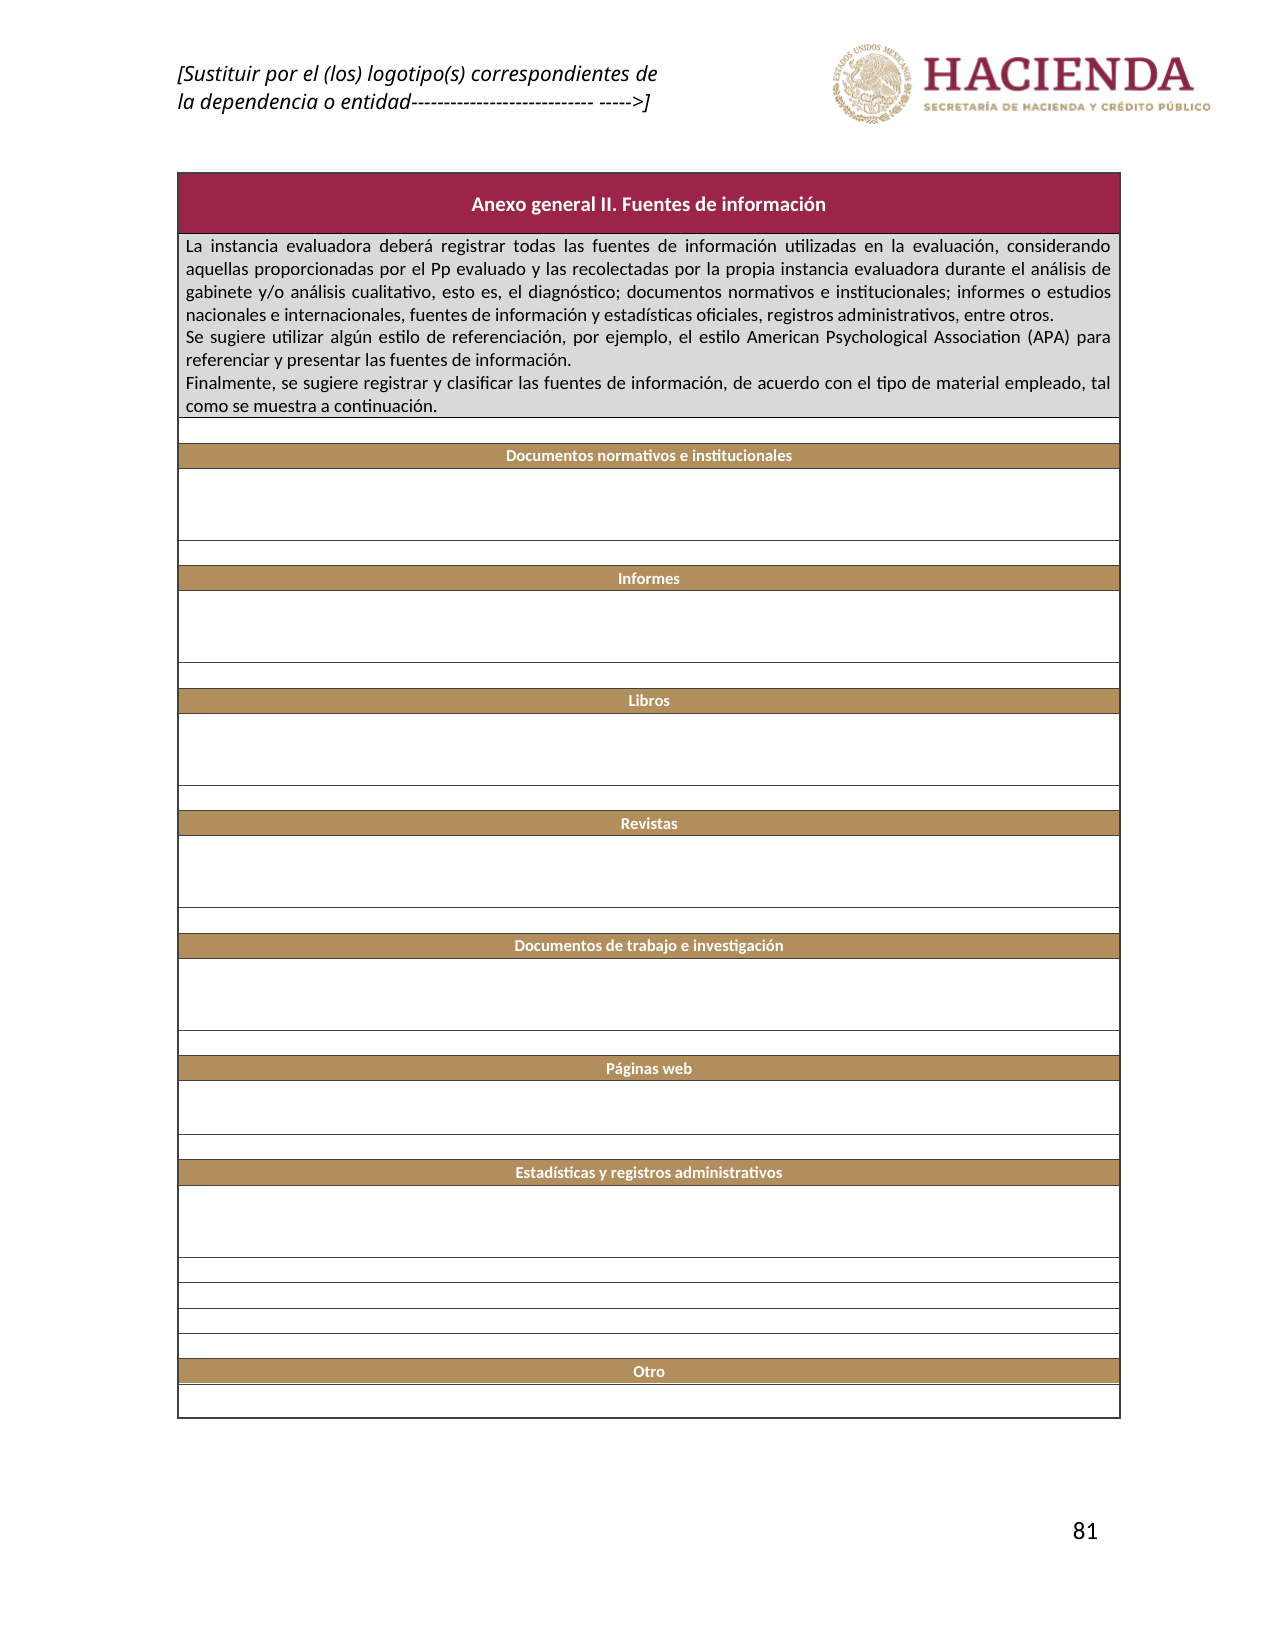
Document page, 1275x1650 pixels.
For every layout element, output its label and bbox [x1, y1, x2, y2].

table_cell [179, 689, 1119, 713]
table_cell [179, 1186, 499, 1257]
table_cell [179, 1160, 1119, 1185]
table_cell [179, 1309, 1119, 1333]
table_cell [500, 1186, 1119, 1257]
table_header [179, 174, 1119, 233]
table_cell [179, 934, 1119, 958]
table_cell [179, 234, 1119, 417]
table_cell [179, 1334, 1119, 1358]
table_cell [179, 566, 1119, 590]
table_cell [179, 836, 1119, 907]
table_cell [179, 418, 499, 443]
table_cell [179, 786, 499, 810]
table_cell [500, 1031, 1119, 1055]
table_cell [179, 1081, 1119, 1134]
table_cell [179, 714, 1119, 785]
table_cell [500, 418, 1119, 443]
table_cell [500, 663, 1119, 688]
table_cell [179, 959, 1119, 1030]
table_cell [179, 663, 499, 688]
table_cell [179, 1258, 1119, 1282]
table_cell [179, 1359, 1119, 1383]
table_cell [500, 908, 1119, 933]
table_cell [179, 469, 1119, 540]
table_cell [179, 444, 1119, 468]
picture [832, 43, 1211, 125]
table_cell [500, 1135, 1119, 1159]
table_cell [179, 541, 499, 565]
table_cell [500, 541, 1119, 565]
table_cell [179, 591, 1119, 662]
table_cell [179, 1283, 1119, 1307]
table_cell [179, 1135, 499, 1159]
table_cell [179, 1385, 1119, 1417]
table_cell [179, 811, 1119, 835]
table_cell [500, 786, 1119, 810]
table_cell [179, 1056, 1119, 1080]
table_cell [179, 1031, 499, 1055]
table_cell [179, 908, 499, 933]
